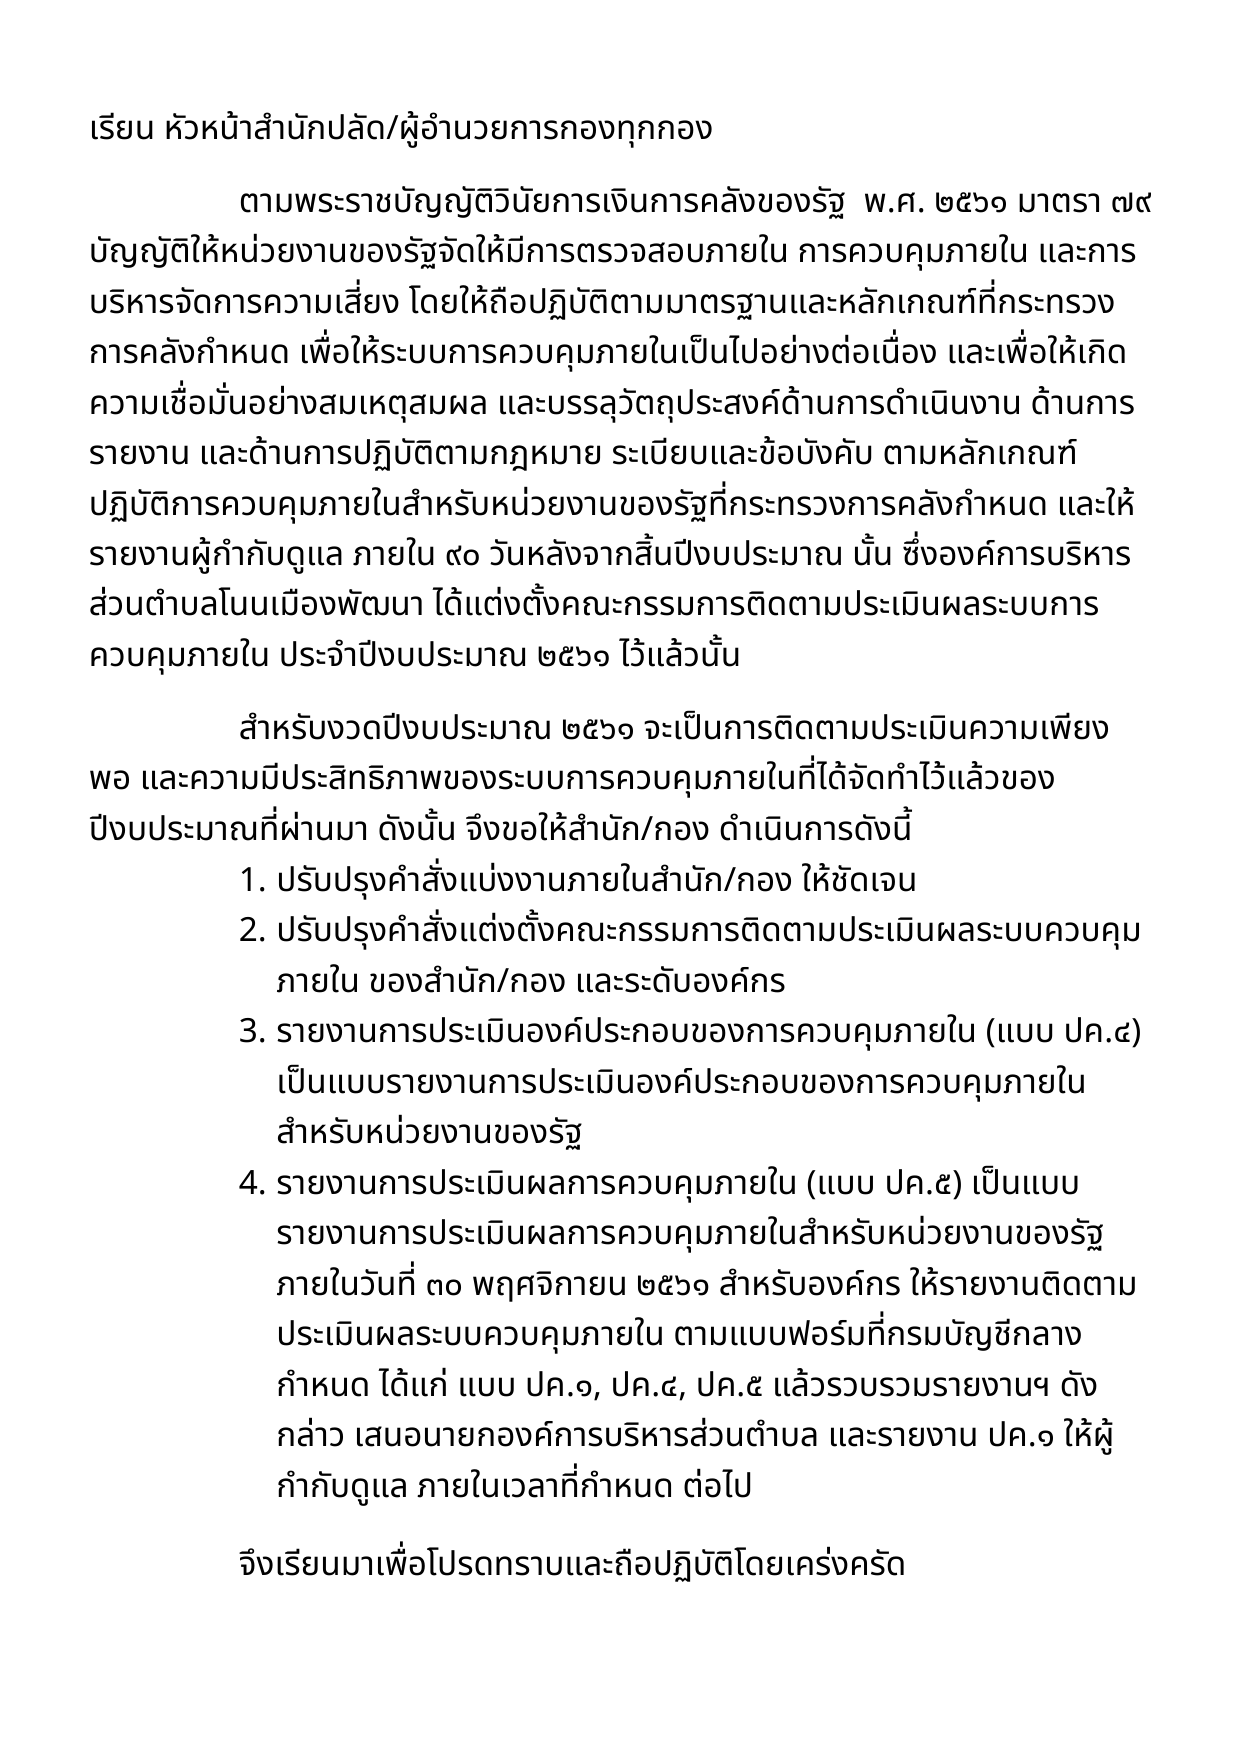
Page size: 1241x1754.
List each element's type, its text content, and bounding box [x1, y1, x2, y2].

list รายงานการประเมินองค์ประกอบของการควบคุมภายใน (แบบ ปค.๔) เป็นแบบรายงานการประเมินองค์ประกอบของการควบคุมภายในสำหรับหน่วยงานของรัฐ [239, 1007, 1152, 1159]
text สำหรับงวดปีงบประมาณ ๒๕๖๑ จะเป็นการติดตามประเมินความเพียงพอ และความมีประสิทธิภาพของระบบการควบคุมภายในที่ได้จัดทำไว้แล้วของปีงบประมาณที่ผ่านมา ดังนั้น จึงขอให้สำนัก/กอง ดำเนินการดังนี้ [89, 704, 1152, 855]
text ตามพระราชบัญญัติวินัยการเงินการคลังของรัฐ พ.ศ. ๒๕๖๑ มาตรา ๗๙ บัญญัติให้หน่วยงานของรัฐจัดให้มีการตรวจสอบภายใน การควบคุมภายใน และการบริหารจัดการความเสี่ยง โดยให้ถือปฏิบัติตามมาตรฐานและหลักเกณฑ์ที่กระทรวงการคลังกำหนด เพื่อให้ระบบการควบคุมภายในเป็นไปอย่างต่อเนื่อง และเพื่อให้เกิดความเชื่อมั่นอย่างสมเหตุสมผล และบรรลุวัตถุประสงค์ด้านการดำเนินงาน ด้านการรายงาน และด้านการปฏิบัติตามกฎหมาย ระเบียบและข้อบังคับ ตามหลักเกณฑ์ปฏิบัติการควบคุมภายในสำหรับหน่วยงานของรัฐที่กระทรวงการคลังกำหนด และให้รายงานผู้กำกับดูแล ภายใน ๙๐ วันหลังจากสิ้นปีงบประมาณ นั้น ซึ่งองค์การบริหารส่วนตำบลโนนเมืองพัฒนา ได้แต่งตั้งคณะกรรมการติดตามประเมินผลระบบการควบคุมภายใน ประจำปีงบประมาณ ๒๕๖๑ ไว้แล้วนั้น [89, 177, 1152, 681]
list ปรับปรุงคำสั่งแบ่งงานภายในสำนัก/กอง ให้ชัดเจน [239, 855, 1152, 906]
text จึงเรียนมาเพื่อโปรดทราบและถือปฏิบัติโดยเคร่งครัด [89, 1540, 1152, 1591]
list ปรับปรุงคำสั่งแต่งตั้งคณะกรรมการติดตามประเมินผลระบบควบคุมภายใน ของสำนัก/กอง และระดับองค์กร [239, 906, 1152, 1007]
text เรียน หัวหน้าสำนักปลัด/ผู้อำนวยการกองทุกกอง [89, 103, 1152, 154]
list รายงานการประเมินผลการควบคุมภายใน (แบบ ปค.๕) เป็นแบบรายงานการประเมินผลการควบคุมภายในสำหรับหน่วยงานของรัฐ ภายในวันที่ ๓๐ พฤศจิกายน ๒๕๖๑ สำหรับองค์กร ให้รายงานติดตามประเมินผลระบบควบคุมภายใน ตามแบบฟอร์มที่กรมบัญชีกลาง กำหนด ได้แก่ แบบ ปค.๑, ปค.๔, ปค.๕ แล้วรวบรวมรายงานฯ ดังกล่าว เสนอนายกองค์การบริหารส่วนตำบล และรายงาน ปค.๑ ให้ผู้กำกับดูแล ภายในเวลาที่กำหนด ต่อไป [239, 1159, 1152, 1512]
